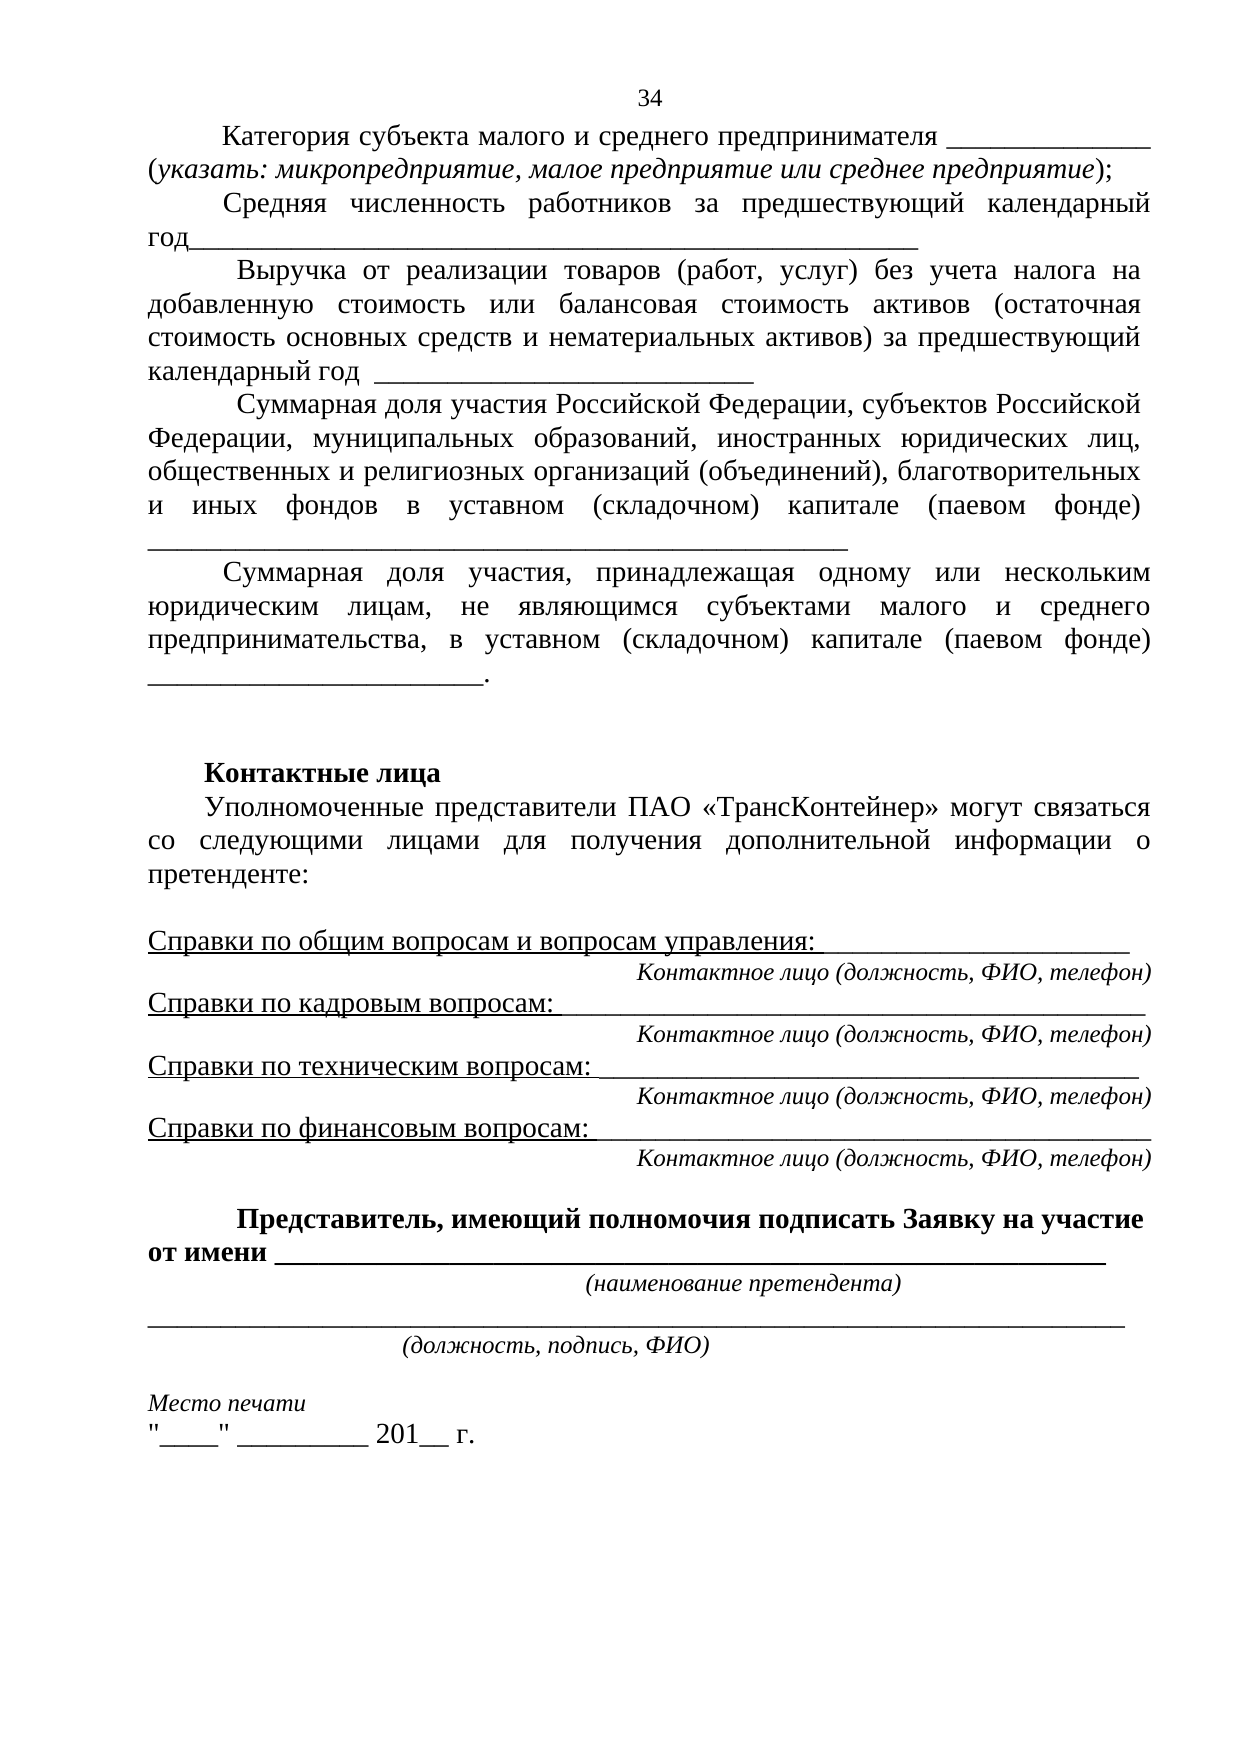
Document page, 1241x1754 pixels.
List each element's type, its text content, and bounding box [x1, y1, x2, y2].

text Выручка от реализации товаров (работ, услуг) без учета налога на добавленную стоимость или балансовая стоимость активов (остаточная стоимость основных средств и нематериальных активов) за предшествующий календарный год __________________________ [148, 252, 1142, 386]
text Средняя численность работников за предшествующий календарный год__________________________________________________ [148, 185, 1152, 252]
text Контактное лицо (должность, ФИО, телефон) [148, 1081, 1152, 1110]
text Справки по общим вопросам и вопросам управления: _____________________ [148, 923, 1152, 957]
text Контактное лицо (должность, ФИО, телефон) [148, 1143, 1152, 1172]
text Справки по финансовым вопросам: ______________________________________ [148, 1110, 1152, 1143]
text Справки по кадровым вопросам: ________________________________________ [148, 985, 1152, 1019]
text Справки по техническим вопросам: _____________________________________ [148, 1048, 1152, 1081]
text Суммарная доля участия Российской Федерации, субъектов Российской Федерации, муниципальных образований, иностранных юридических лиц, общественных и религиозных организаций (объединений), благотворительных и иных фондов в уставном (складочном) капитале (паевом фонде) ________________________________________________ [148, 386, 1142, 554]
text Уполномоченные представители ПАО «ТрансКонтейнер» могут связаться со следующими лицами для получения дополнительной информации о претенденте: [148, 789, 1152, 889]
text (должность, подпись, ФИО) [148, 1330, 1152, 1359]
text Категория субъекта малого и среднего предпринимателя ______________ (указать: микропредприятие, малое предприятие или среднее предприятие); [148, 118, 1152, 185]
text Место печати [148, 1388, 1152, 1417]
text Суммарная доля участия, принадлежащая одному или нескольким юридическим лицам, не являющимся субъектами малого и среднего предпринимательства, в уставном (складочном) капитале (паевом фонде) _______________________. [148, 554, 1152, 688]
text Контактное лицо (должность, ФИО, телефон) [148, 1019, 1152, 1048]
text Контактное лицо (должность, ФИО, телефон) [148, 957, 1152, 985]
text ___________________________________________________________________ [148, 1297, 1152, 1330]
text (наименование претендента) [148, 1268, 1152, 1297]
text "____" _________ 201__ г. [148, 1417, 1152, 1450]
text Контактные лица [148, 755, 1152, 789]
text Представитель, имеющий полномочия подписать Заявку на участие от имени _________________________________________________________ [148, 1201, 1152, 1268]
